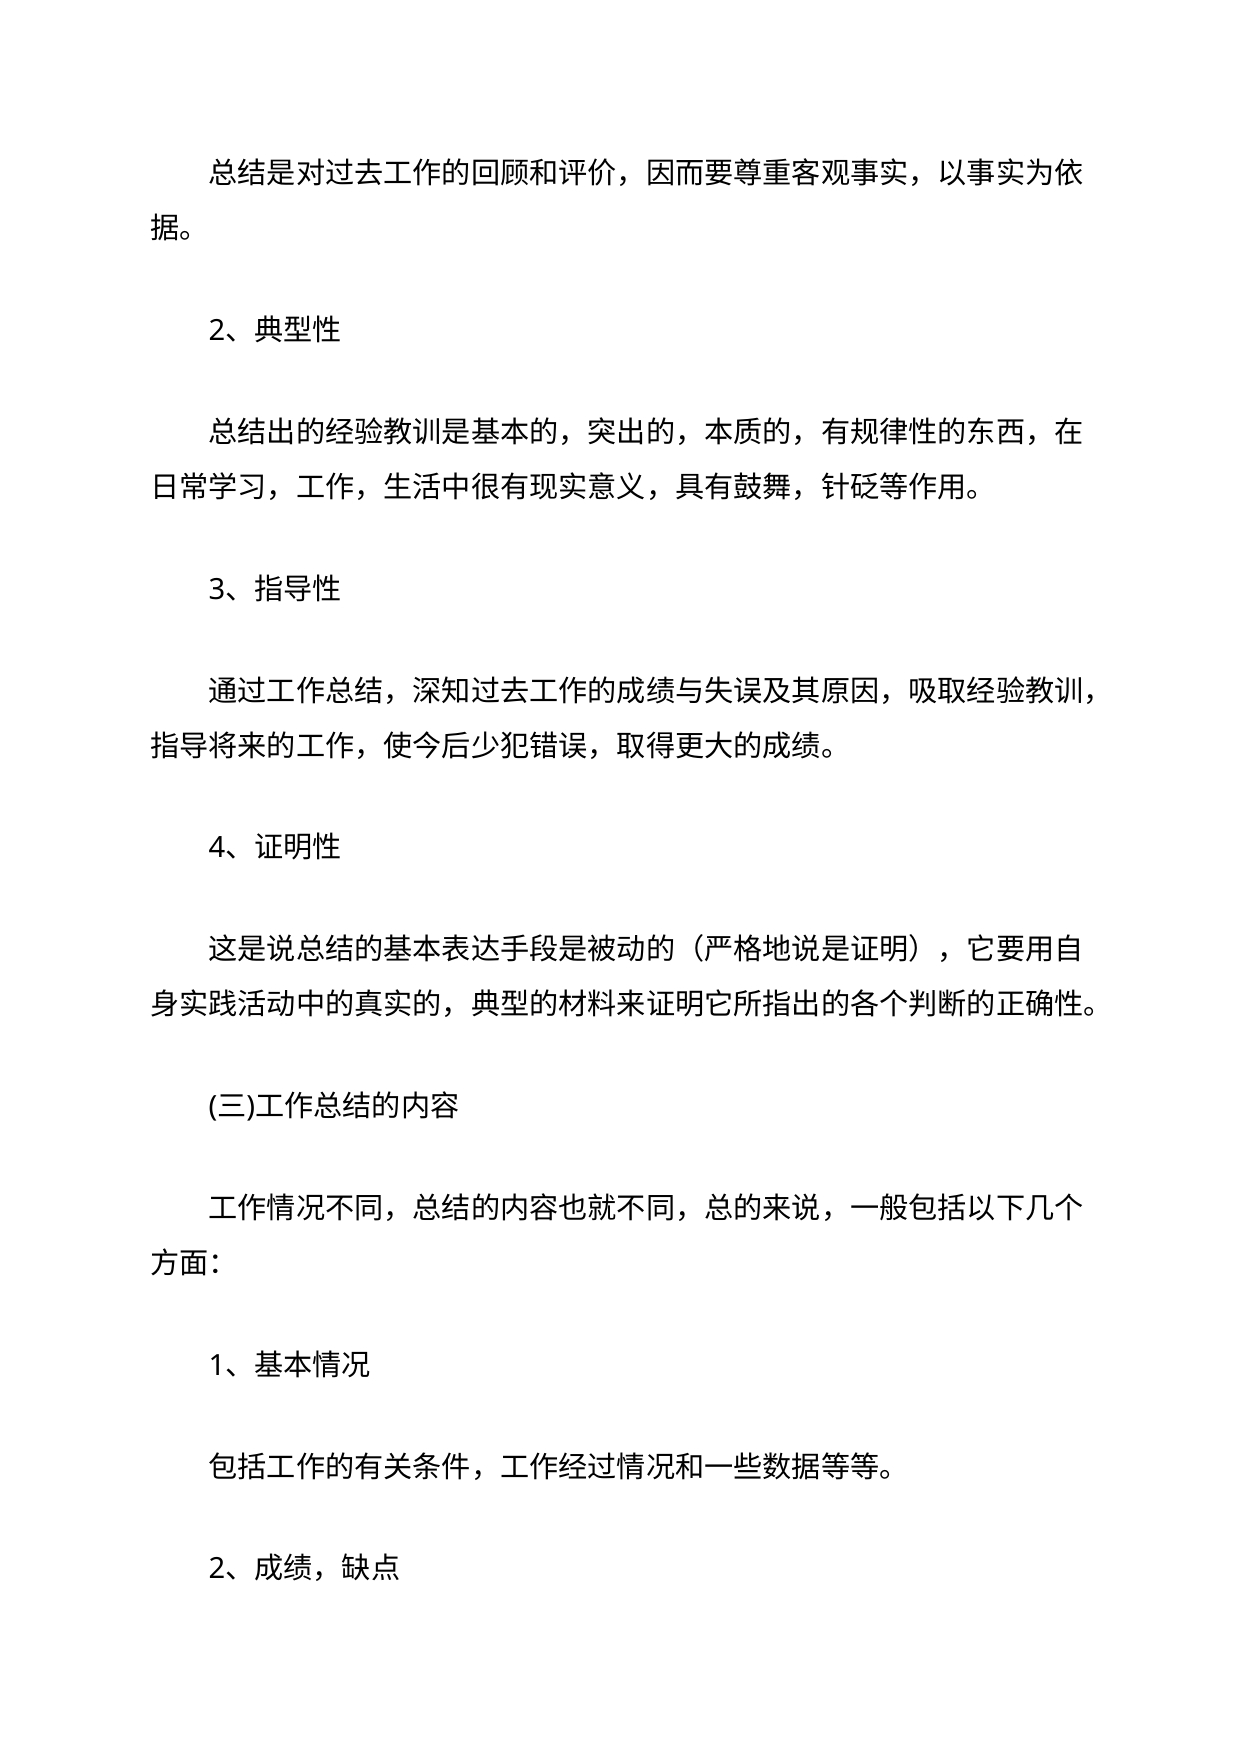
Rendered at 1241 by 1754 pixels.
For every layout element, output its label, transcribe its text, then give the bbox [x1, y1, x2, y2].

text 2、成绩，缺点 [150, 1545, 1090, 1587]
text (三)工作总结的内容 [150, 1083, 1090, 1125]
text 2、典型性 [150, 307, 1090, 349]
text 这是说总结的基本表达手段是被动的（严格地说是证明），它要用自身实践活动中的真实的，典型的材料来证明它所指出的各个判断的正确性。 [150, 926, 1090, 1023]
text 总结出的经验教训是基本的，突出的，本质的，有规律性的东西，在日常学习，工作，生活中很有现实意义，具有鼓舞，针砭等作用。 [150, 409, 1090, 506]
text 总结是对过去工作的回顾和评价，因而要尊重客观事实，以事实为依据。 [150, 150, 1090, 247]
text 通过工作总结，深知过去工作的成绩与失误及其原因，吸取经验教训，指导将来的工作，使今后少犯错误，取得更大的成绩。 [150, 667, 1090, 764]
text 包括工作的有关条件，工作经过情况和一些数据等等。 [150, 1443, 1090, 1486]
text 4、证明性 [150, 824, 1090, 866]
text 1、基本情况 [150, 1341, 1090, 1384]
text 3、指导性 [150, 565, 1090, 608]
text 工作情况不同，总结的内容也就不同，总的来说，一般包括以下几个方面： [150, 1184, 1090, 1282]
